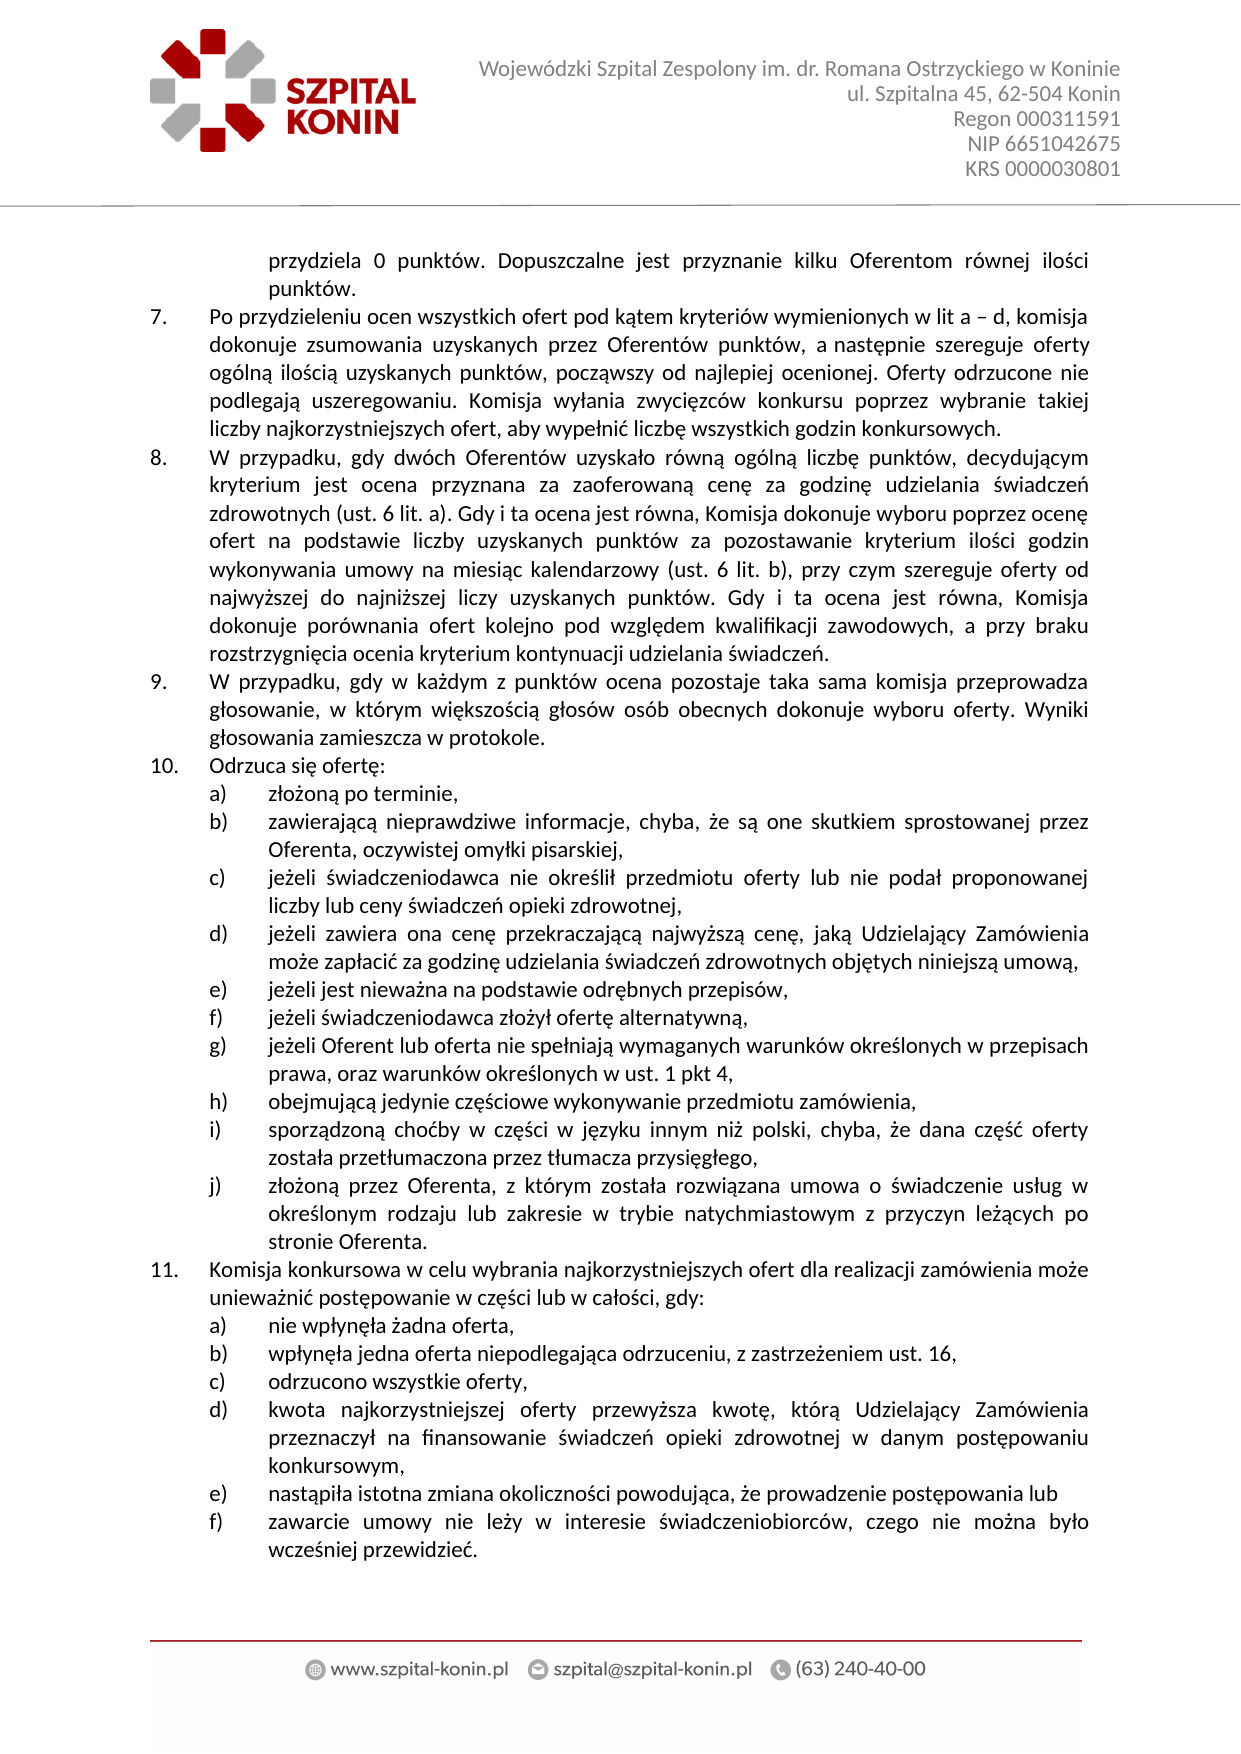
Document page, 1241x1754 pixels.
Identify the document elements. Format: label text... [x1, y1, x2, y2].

list jeżeli jest nieważna na podstawie odrębnych przepisów, [209, 975, 1090, 1003]
list obejmującą jedynie częściowe wykonywanie przedmiotu zamówienia, [209, 1087, 1090, 1115]
list jeżeli świadczeniodawca złożył ofertę alternatywną, [209, 1003, 1090, 1031]
list odrzucono wszystkie oferty, [209, 1367, 1090, 1395]
text Komisja konkursowa w celu wybrania najkorzystniejszych ofert dla realizacji zamówienia może unieważnić postępowanie w części lub w całości, gdy: [150, 1255, 1090, 1311]
text W przypadku, gdy dwóch Oferentów uzyskało równą ogólną liczbę punktów, decydującym kryterium jest ocena przyznana za zaoferowaną cenę za godzinę udzielania świadczeń zdrowotnych (ust. 6 lit. a). Gdy i ta ocena jest równa, Komisja dokonuje wyboru poprzez ocenę ofert na podstawie liczby uzyskanych punktów za pozostawanie kryterium ilości godzin wykonywania umowy na miesiąc kalendarzowy (ust. 6 lit. b), przy czym szereguje oferty od najwyższej do najniższej liczy uzyskanych punktów. Gdy i ta ocena jest równa, Komisja dokonuje porównania ofert kolejno pod względem kwalifikacji zawodowych, a przy braku rozstrzygnięcia ocenia kryterium kontynuacji udzielania świadczeń. [150, 443, 1090, 667]
picture [150, 1640, 1082, 1752]
list wpłynęła jedna oferta niepodlegająca odrzuceniu, z zastrzeżeniem ust. 16, [209, 1339, 1090, 1367]
list złożoną po terminie, [209, 779, 1090, 807]
list złożoną przez Oferenta, z którym została rozwiązana umowa o świadczenie usług w określonym rodzaju lub zakresie w trybie natychmiastowym z przyczyn leżących po stronie Oferenta. [209, 1171, 1090, 1255]
text Odrzuca się ofertę: [150, 751, 1090, 779]
text W przypadku, gdy w każdym z punktów ocena pozostaje taka sama komisja przeprowadza głosowanie, w którym większością głosów osób obecnych dokonuje wyboru oferty. Wyniki głosowania zamieszcza w protokole. [150, 667, 1090, 751]
list zawierającą nieprawdziwe informacje, chyba, że są one skutkiem sprostowanej przez Oferenta, oczywistej omyłki pisarskiej, [209, 807, 1090, 863]
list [209, 246, 1090, 302]
list nastąpiła istotna zmiana okoliczności powodująca, że prowadzenie postępowania lub [209, 1479, 1090, 1507]
list sporządzoną choćby w części w języku innym niż polski, chyba, że dana część oferty została przetłumaczona przez tłumacza przysięgłego, [209, 1115, 1090, 1171]
text Po przydzieleniu ocen wszystkich ofert pod kątem kryteriów wymienionych w lit a – d, komisja dokonuje zsumowania uzyskanych przez Oferentów punktów, a następnie szereguje oferty ogólną ilością uzyskanych punktów, począwszy od najlepiej ocenionej. Oferty odrzucone nie podlegają uszeregowaniu. Komisja wyłania zwycięzców konkursu poprzez wybranie takiej liczby najkorzystniejszych ofert, aby wypełnić liczbę wszystkich godzin konkursowych. [150, 302, 1090, 443]
list kwota najkorzystniejszej oferty przewyższa kwotę, którą Udzielający Zamówienia przeznaczył na finansowanie świadczeń opieki zdrowotnej w danym postępowaniu konkursowym, [209, 1395, 1090, 1479]
list jeżeli Oferent lub oferta nie spełniają wymaganych warunków określonych w przepisach prawa, oraz warunków określonych w ust. 1 pkt 4, [209, 1031, 1090, 1087]
list jeżeli zawiera ona cenę przekraczającą najwyższą cenę, jaką Udzielający Zamówienia może zapłacić za godzinę udzielania świadczeń zdrowotnych objętych niniejszą umową, [209, 919, 1090, 975]
list jeżeli świadczeniodawca nie określił przedmiotu oferty lub nie podał proponowanej liczby lub ceny świadczeń opieki zdrowotnej, [209, 863, 1090, 919]
list zawarcie umowy nie leży w interesie świadczeniobiorców, czego nie można było wcześniej przewidzieć. [209, 1507, 1090, 1563]
list nie wpłynęła żadna oferta, [209, 1311, 1090, 1339]
